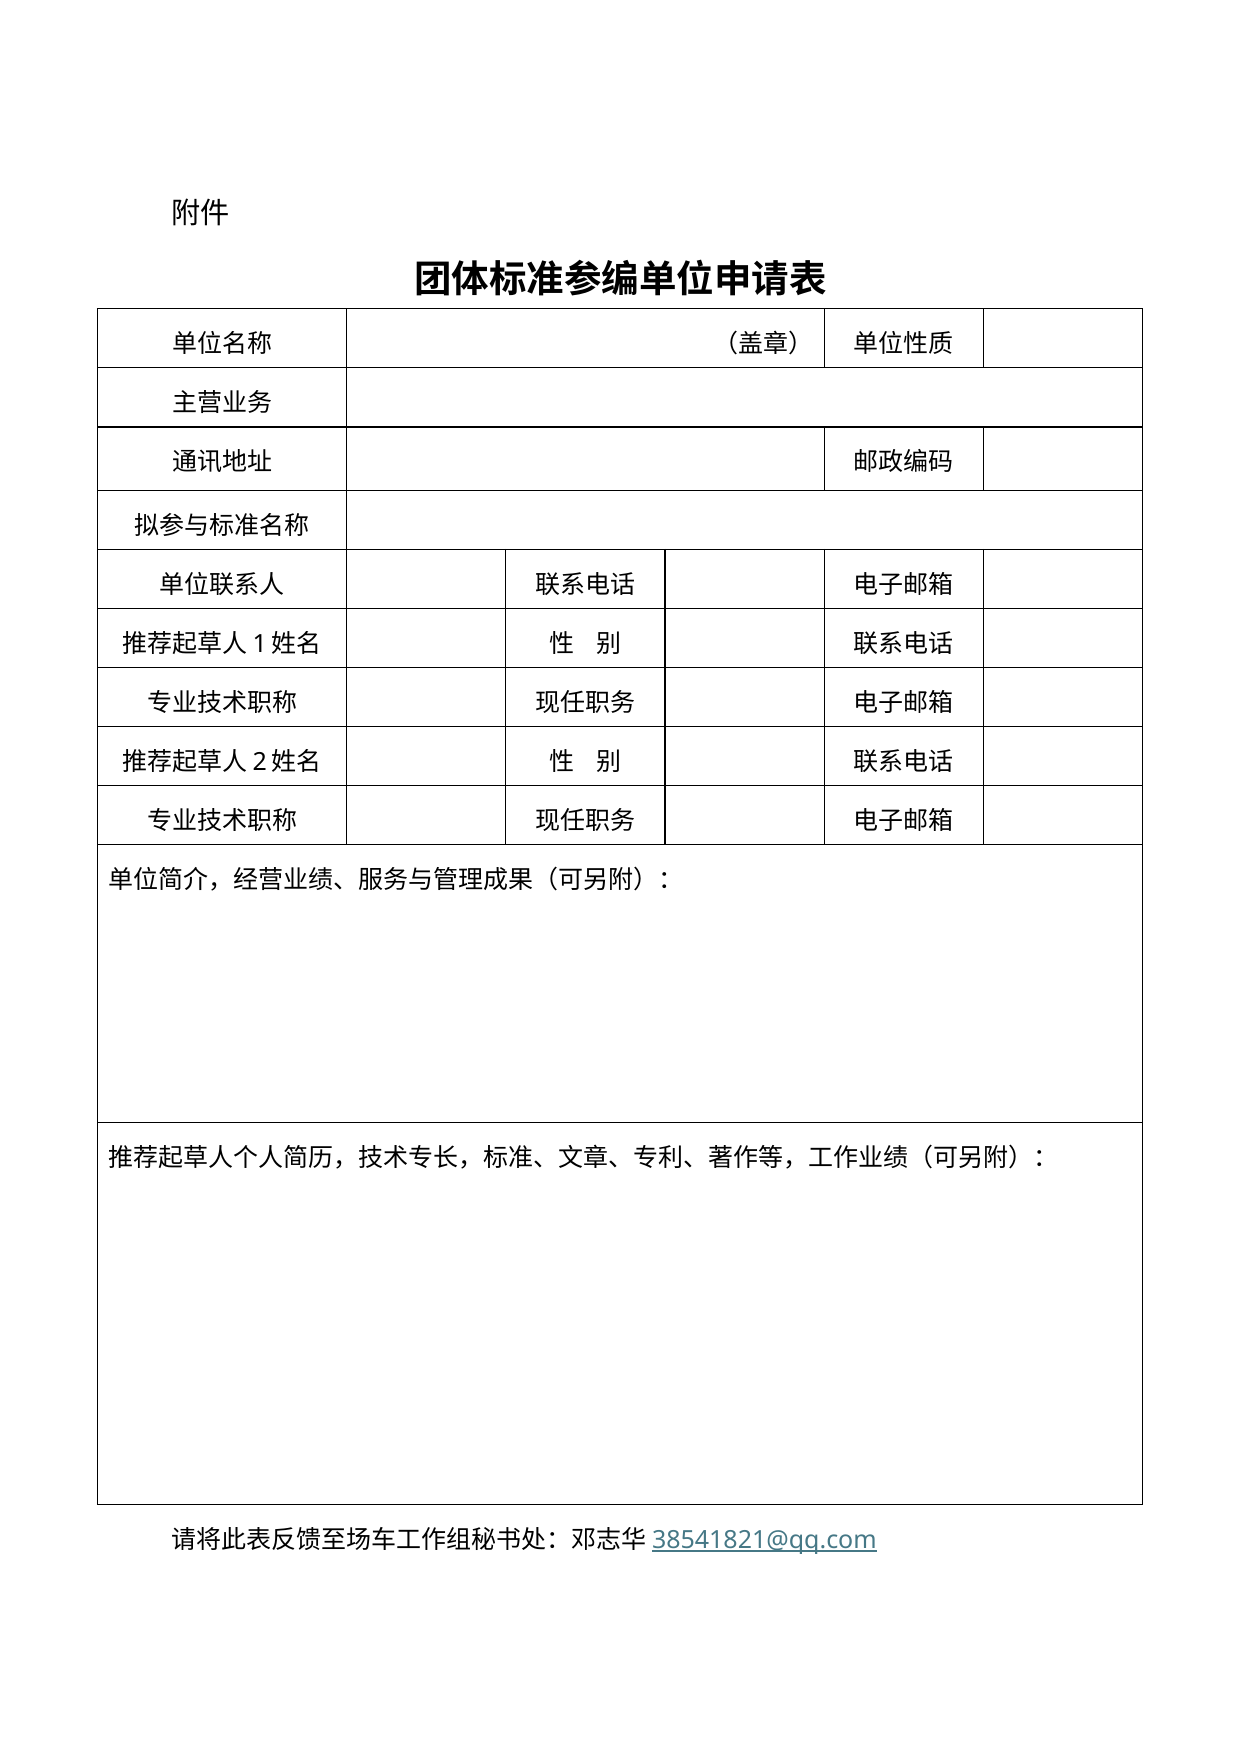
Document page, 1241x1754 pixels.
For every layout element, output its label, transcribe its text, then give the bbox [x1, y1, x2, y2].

text 团体标准参编单位申请表 [171, 243, 1069, 308]
table_cell 单位简介，经营业绩、服务与管理成果（可另附）： [98, 845, 1142, 1122]
table_cell [666, 786, 824, 844]
table_cell [347, 550, 505, 608]
table_cell 性 别 [506, 609, 664, 667]
table_cell [984, 786, 1142, 844]
table_cell [347, 786, 505, 844]
table_cell [984, 428, 1142, 490]
table_cell 推荐起草人2姓名 [98, 727, 346, 785]
table_cell [984, 727, 1142, 785]
table_cell 专业技术职称 [98, 668, 346, 726]
table_cell 单位联系人 [98, 550, 346, 608]
table_cell 联系电话 [506, 550, 664, 608]
table_cell 性 别 [506, 727, 664, 785]
table_cell [984, 550, 1142, 608]
table_cell 通讯地址 [98, 428, 346, 490]
table_cell [666, 668, 824, 726]
table_cell [984, 668, 1142, 726]
table_cell [347, 368, 1142, 426]
table_cell [347, 727, 505, 785]
table_cell 电子邮箱 [825, 786, 983, 844]
table_header （盖章） [347, 309, 824, 367]
table_cell [666, 727, 824, 785]
table_cell 推荐起草人1姓名 [98, 609, 346, 667]
table_header 单位名称 [98, 309, 346, 367]
table_cell 现任职务 [506, 668, 664, 726]
table_cell [666, 609, 824, 667]
table_cell [347, 491, 1142, 549]
table_cell 电子邮箱 [825, 550, 983, 608]
table_cell [347, 668, 505, 726]
table_cell [666, 550, 824, 608]
table_cell 邮政编码 [825, 428, 983, 490]
table_cell 联系电话 [825, 727, 983, 785]
table_header [984, 309, 1142, 367]
table_cell 电子邮箱 [825, 668, 983, 726]
text 附件 [171, 178, 1069, 243]
text 请将此表反馈至场车工作组秘书处：邓志华 38541821@qq.com [171, 1505, 1069, 1570]
table_cell 专业技术职称 [98, 786, 346, 844]
table_cell 联系电话 [825, 609, 983, 667]
table_cell [347, 428, 824, 490]
table_cell 推荐起草人个人简历，技术专长，标准、文章、专利、著作等，工作业绩（可另附）： [98, 1123, 1142, 1504]
table_cell [347, 609, 505, 667]
table_cell 拟参与标准名称 [98, 491, 346, 549]
table_cell [984, 609, 1142, 667]
table_header 单位性质 [825, 309, 983, 367]
table_cell 现任职务 [506, 786, 664, 844]
table_cell 主营业务 [98, 368, 346, 426]
